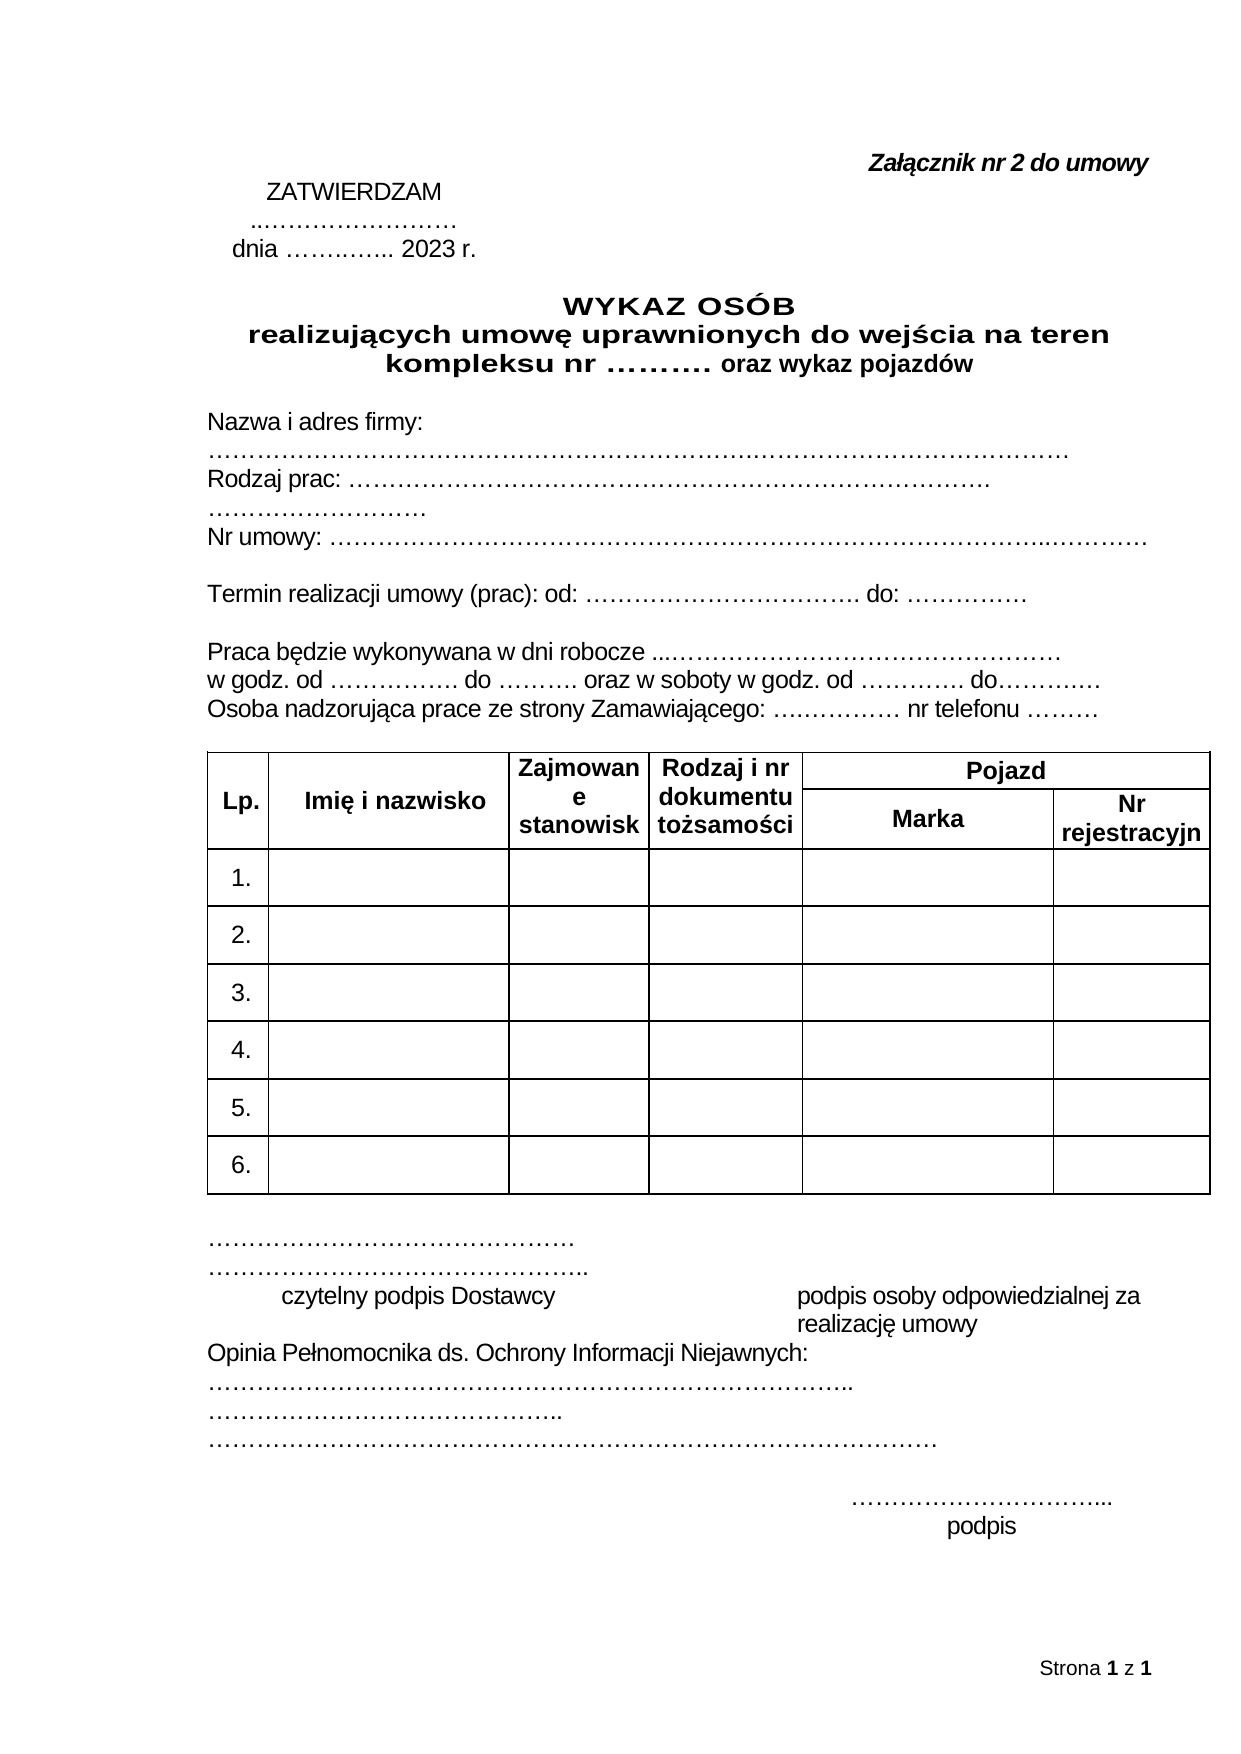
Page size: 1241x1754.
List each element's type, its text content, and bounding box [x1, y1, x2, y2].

text ………………………………………………………….………………………………… [207, 435, 1152, 464]
table_cell [510, 965, 648, 1020]
table_header Rodzaj i nr dokumentu tożsamości [650, 753, 802, 848]
text …………………………... [812, 1482, 1152, 1511]
table_cell [208, 1137, 268, 1193]
table_cell [510, 1022, 648, 1078]
table_cell [510, 1080, 648, 1135]
text ……………………………………… ……………………………………….. [207, 1223, 1152, 1281]
table_cell [803, 965, 1053, 1020]
table_cell [269, 907, 508, 963]
table_cell [269, 965, 508, 1020]
table_cell [269, 1137, 508, 1193]
text ZATWIERDZAM [207, 176, 502, 205]
table_cell [803, 850, 1053, 905]
table_cell [803, 1080, 1053, 1135]
table_cell [650, 1080, 802, 1135]
text Nazwa i adres firmy: [207, 406, 1152, 435]
table_cell [803, 1137, 1053, 1193]
table_cell [1054, 1022, 1209, 1078]
table_cell [1054, 965, 1209, 1020]
table_cell [208, 965, 268, 1020]
table_cell Marka [803, 790, 1053, 848]
text ..…………………… [207, 205, 502, 234]
table_cell [510, 850, 648, 905]
table_cell [1054, 1137, 1209, 1193]
table_cell [1054, 907, 1209, 963]
text ……………………………………………………………………..……………………………………..……………………………………………………………………………… [207, 1367, 1152, 1453]
text Nr umowy: ……………………………………………………………………………..………… [207, 521, 1152, 550]
text Opinia Pełnomocnika ds. Ochrony Informacji Niejawnych: [207, 1338, 1152, 1367]
table_cell [208, 1022, 268, 1078]
table_cell [803, 1022, 1053, 1078]
table_cell [208, 1080, 268, 1135]
text Rodzaj prac: …………………………………………………………………….……………………… [207, 464, 1152, 521]
table_cell [269, 850, 508, 905]
table_cell [208, 850, 268, 905]
table_cell [650, 850, 802, 905]
table_cell [803, 907, 1053, 963]
table_cell [269, 1080, 508, 1135]
table_cell [269, 1022, 508, 1078]
text Załącznik nr 2 do umowy [207, 148, 1152, 176]
table_cell [510, 907, 648, 963]
table_cell [208, 907, 268, 963]
text Termin realizacji umowy (prac): od: ……………………………. do: …………… [207, 579, 1152, 608]
table_cell Nr rejestracyjny [1054, 790, 1209, 848]
table_cell [650, 1022, 802, 1078]
text Praca będzie wykonywana w dni robocze ...………………………………………… [207, 636, 1152, 665]
text dnia ……..…... 2023 r. [207, 234, 502, 263]
text podpis [812, 1511, 1152, 1539]
table_header Lp. [208, 753, 268, 848]
table_cell [650, 965, 802, 1020]
table_cell [650, 907, 802, 963]
table_cell [510, 1137, 648, 1193]
table_cell [650, 1137, 802, 1193]
text w godz. od ……………. do ………. oraz w soboty w godz. od …………. do……….… [207, 665, 1152, 694]
text czytelny podpis Dostawcy podpis osoby odpowiedzialnej za realizację umowy [281, 1281, 1152, 1338]
text WYKAZ OSÓB [207, 291, 1152, 320]
table_header Pojazd [803, 753, 1209, 788]
text Osoba nadzorująca prace ze strony Zamawiającego: ….………… nr telefonu ……… [207, 694, 1152, 723]
table_cell [1054, 850, 1209, 905]
table_cell [1054, 1080, 1209, 1135]
text realizujących umowę uprawnionych do wejścia na teren kompleksu nr ………. oraz wykaz pojazdów [207, 320, 1152, 378]
table_header Imię i nazwisko [269, 753, 508, 848]
